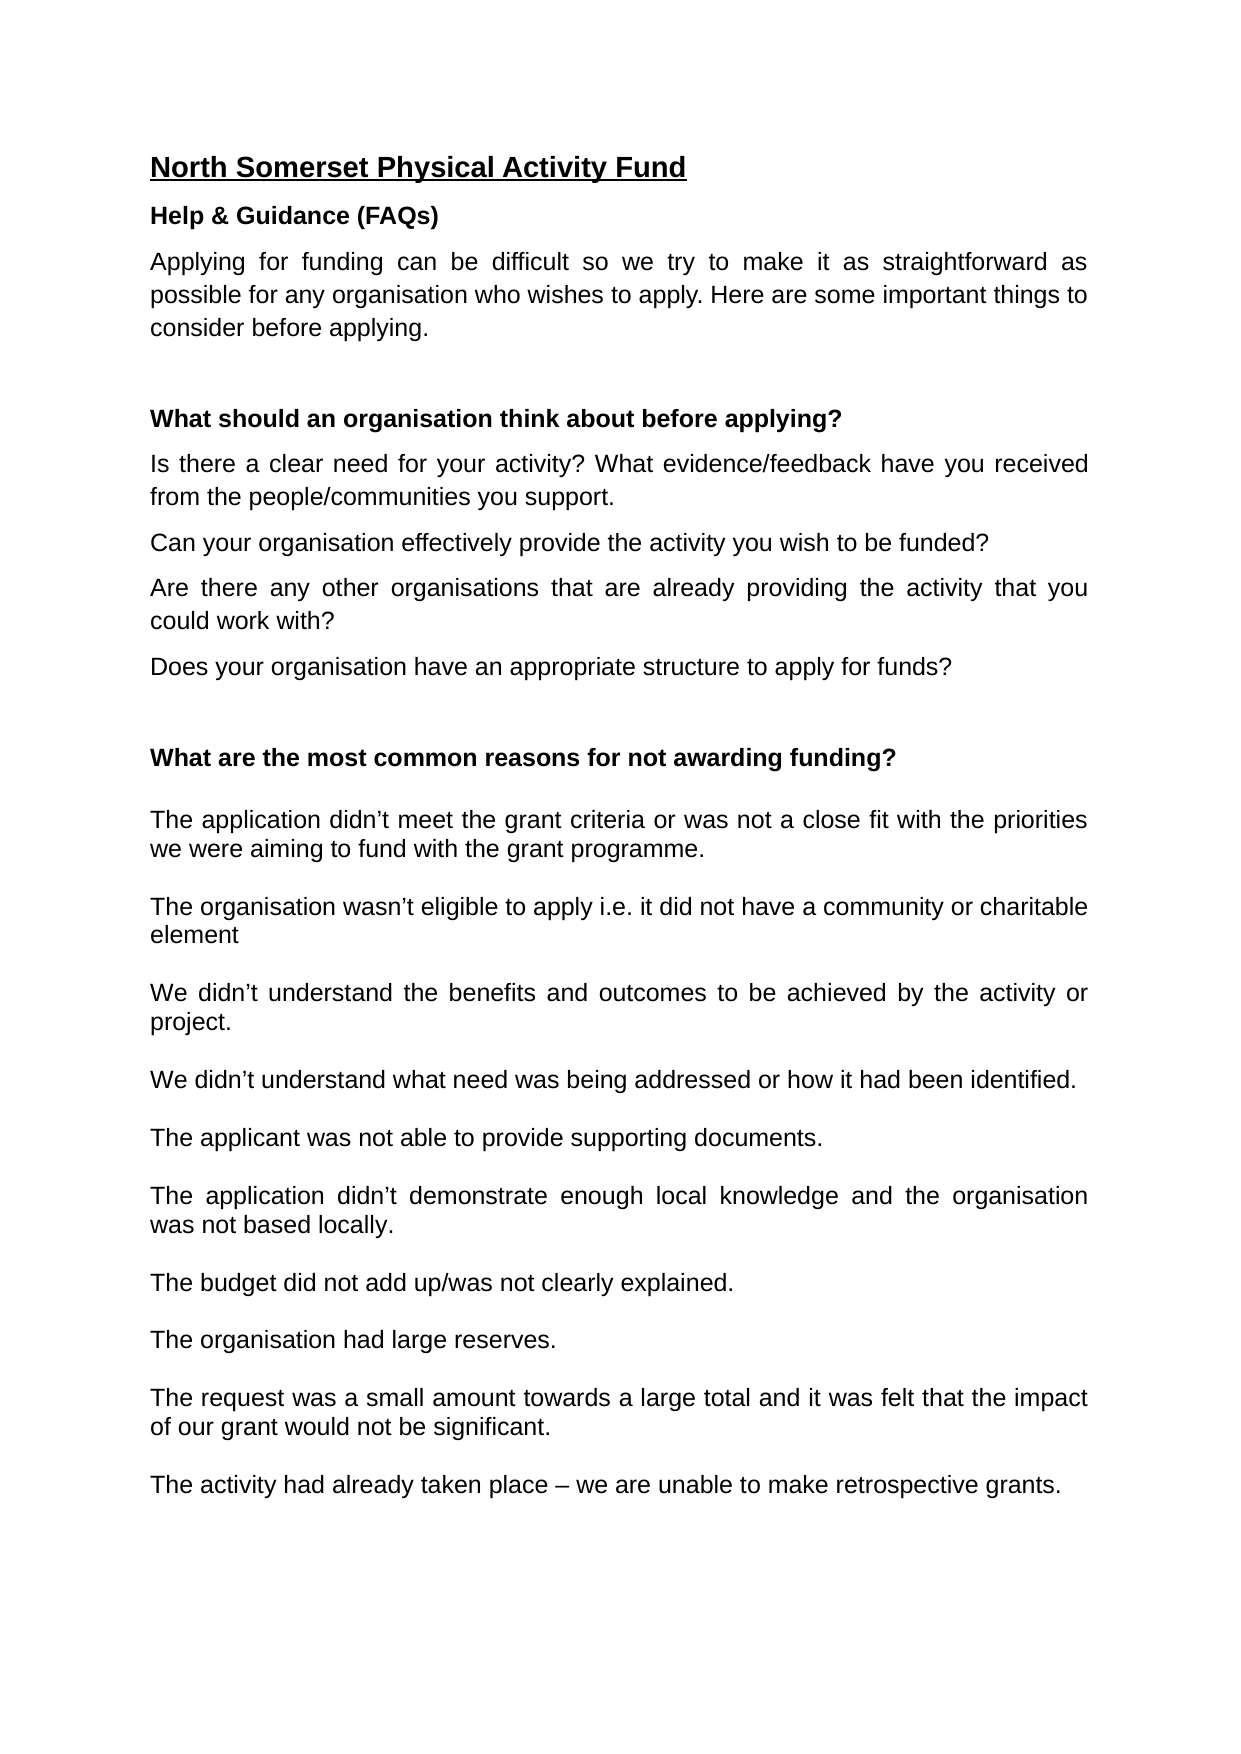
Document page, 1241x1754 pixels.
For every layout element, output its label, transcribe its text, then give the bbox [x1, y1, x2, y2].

text We didn’t understand the benefits and outcomes to be achieved by the activity or project. [150, 978, 1090, 1036]
text Is there a clear need for your activity? What evidence/feedback have you received from the people/communities you support. [150, 449, 1090, 511]
text The request was a small amount towards a large total and it was felt that the impact of our grant would not be significant. [150, 1383, 1090, 1441]
text The applicant was not able to provide supporting documents. [150, 1123, 1090, 1152]
text Are there any other organisations that are already providing the activity that you could work with? [150, 573, 1090, 635]
text Can your organisation effectively provide the activity you wish to be funded? [150, 528, 1090, 556]
text What should an organisation think about before applying? [150, 404, 1090, 432]
text Applying for funding can be difficult so we try to make it as straightforward as possible for any organisation who wishes to apply. Here are some important things to consider before applying. [150, 247, 1090, 341]
text Does your organisation have an appropriate structure to apply for funds? [150, 652, 1090, 681]
text The organisation had large reserves. [150, 1325, 1090, 1354]
text The application didn’t meet the grant criteria or was not a close fit with the priorities we were aiming to fund with the grant programme. [150, 805, 1090, 862]
text Help & Guidance (FAQs) [150, 201, 1090, 230]
text We didn’t understand what need was being addressed or how it had been identified. [150, 1065, 1090, 1094]
text The organisation wasn’t eligible to apply i.e. it did not have a community or charitable element [150, 892, 1090, 949]
text The activity had already taken place – we are unable to make retrospective grants. [150, 1470, 1090, 1499]
text The application didn’t demonstrate enough local knowledge and the organisation was not based locally. [150, 1181, 1090, 1238]
text The budget did not add up/was not clearly explained. [150, 1267, 1090, 1296]
text North Somerset Physical Activity Fund [150, 150, 1090, 183]
text What are the most common reasons for not awarding funding? [150, 743, 1090, 772]
